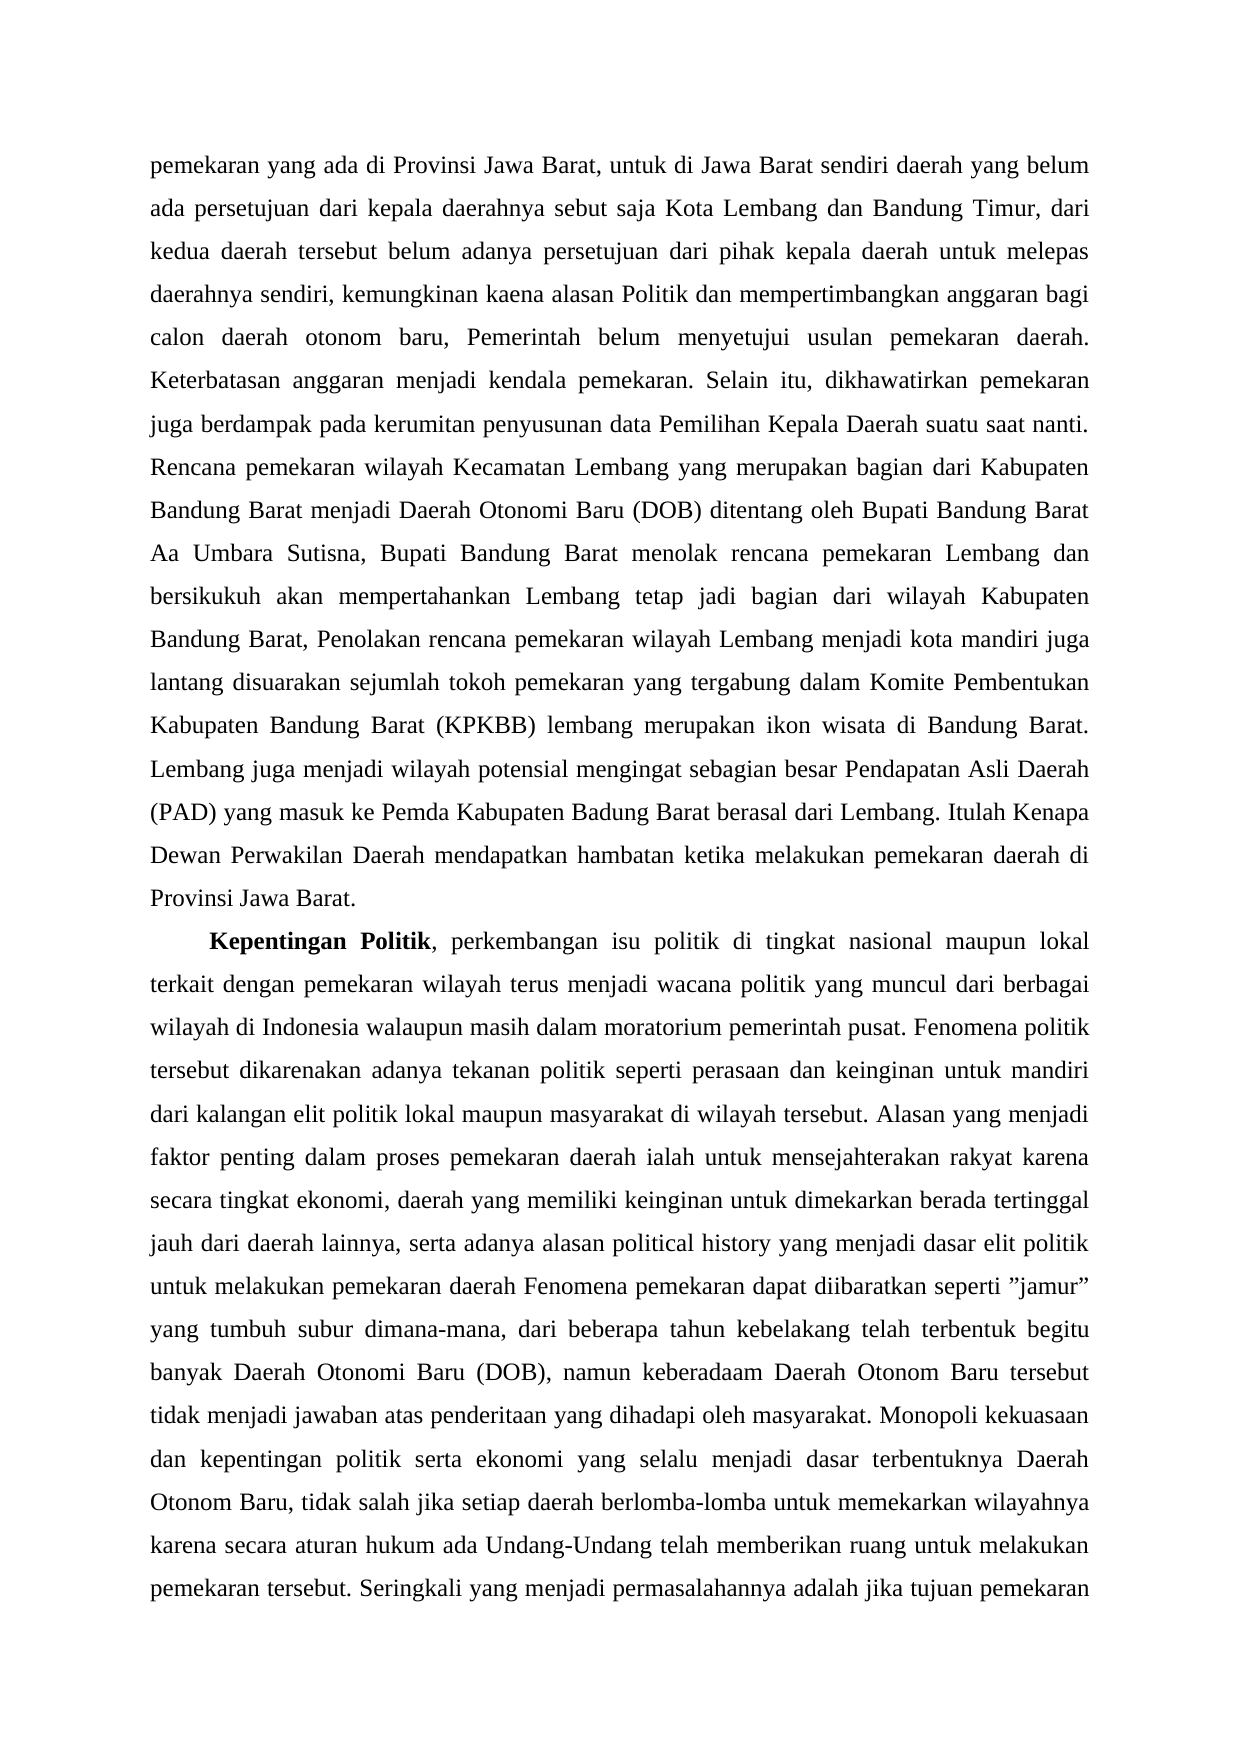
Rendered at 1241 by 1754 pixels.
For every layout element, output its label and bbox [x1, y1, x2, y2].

text [150, 150, 1090, 912]
text [150, 926, 1090, 1602]
